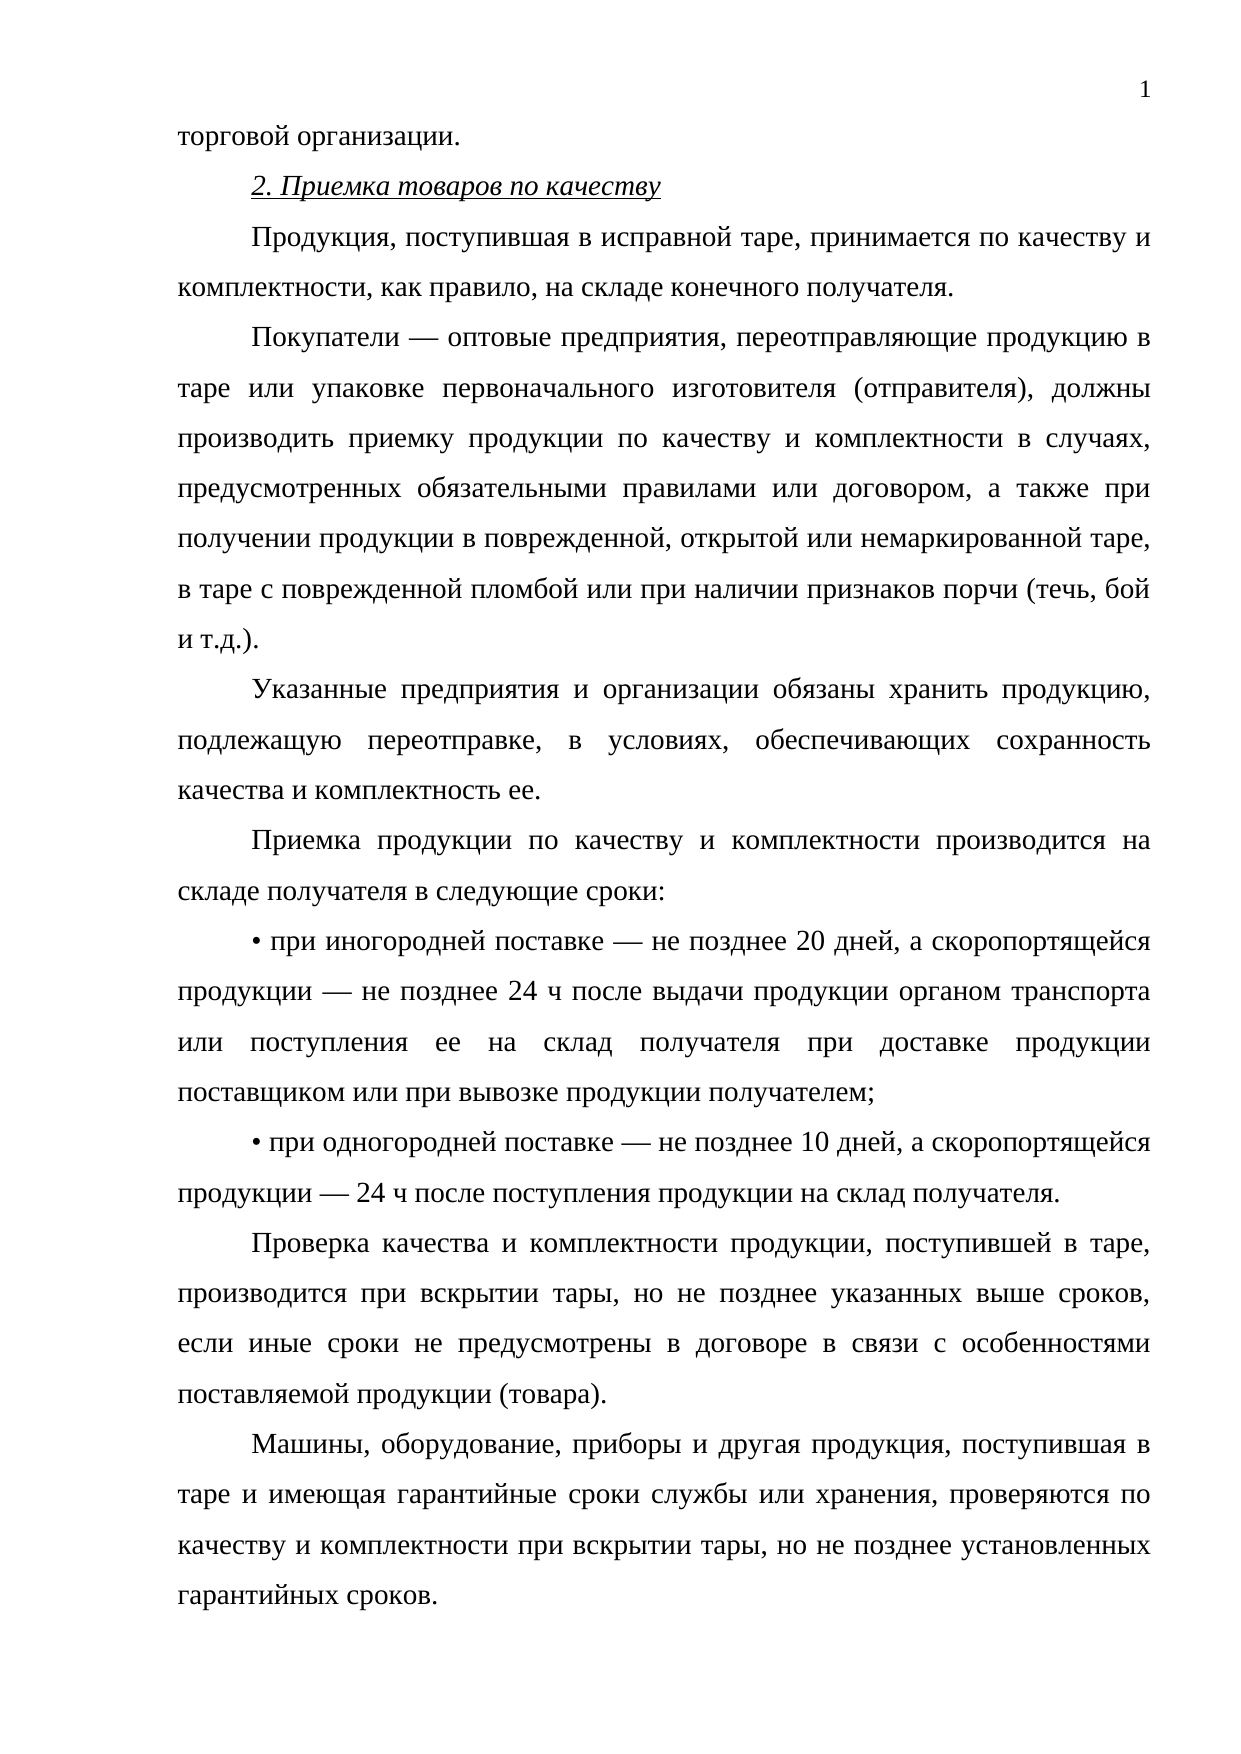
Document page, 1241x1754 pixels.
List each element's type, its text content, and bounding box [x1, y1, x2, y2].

text • при одногородней поставке — не позднее 10 дней, а скоропортящейся продукции — 24 ч после поступления продукции на склад получателя. [177, 1124, 1152, 1208]
text • при иногородней поставке — не позднее 20 дней, а скоропортящейся продукции — не позднее 24 ч после выдачи продукции органом транспорта или поступления ее на склад получателя при доставке продукции поставщиком или при вывозке продукции получателем; [177, 923, 1152, 1108]
text Покупатели — оптовые предприятия, переотправляющие продукцию в таре или упаковке первоначального изготовителя (отправителя), должны производить приемку продукции по качеству и комплектности в случаях, предусмотренных обязательными правилами или договором, а также при получении продукции в поврежденной, открытой или немаркированной таре, в таре с поврежденной пломбой или при наличии признаков порчи (течь, бой и т.д.). [177, 319, 1152, 655]
text Приемка продукции по качеству и комплектности производится на складе получателя в следующие сроки: [177, 822, 1152, 906]
text Продукция, поступившая в исправной таре, принимается по качеству и комплектности, как правило, на складе конечного получателя. [177, 219, 1152, 303]
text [177, 118, 1152, 152]
text Проверка качества и комплектности продукции, поступившей в таре, производится при вскрытии тары, но не позднее указанных выше сроков, если иные сроки не предусмотрены в договоре в связи с особенностями поставляемой продукции (товара). [177, 1225, 1152, 1409]
text Машины, оборудование, приборы и другая продукция, поступившая в таре и имеющая гарантийные сроки службы или хранения, проверяются по качеству и комплектности при вскрытии тары, но не позднее установленных гарантийных сроков. [177, 1426, 1152, 1611]
text Указанные предприятия и организации обязаны хранить продукцию, подлежащую переотправке, в условиях, обеспечивающих сохранность качества и комплектность ее. [177, 672, 1152, 806]
text 2. Приемка товаров по качеству [177, 168, 1152, 202]
